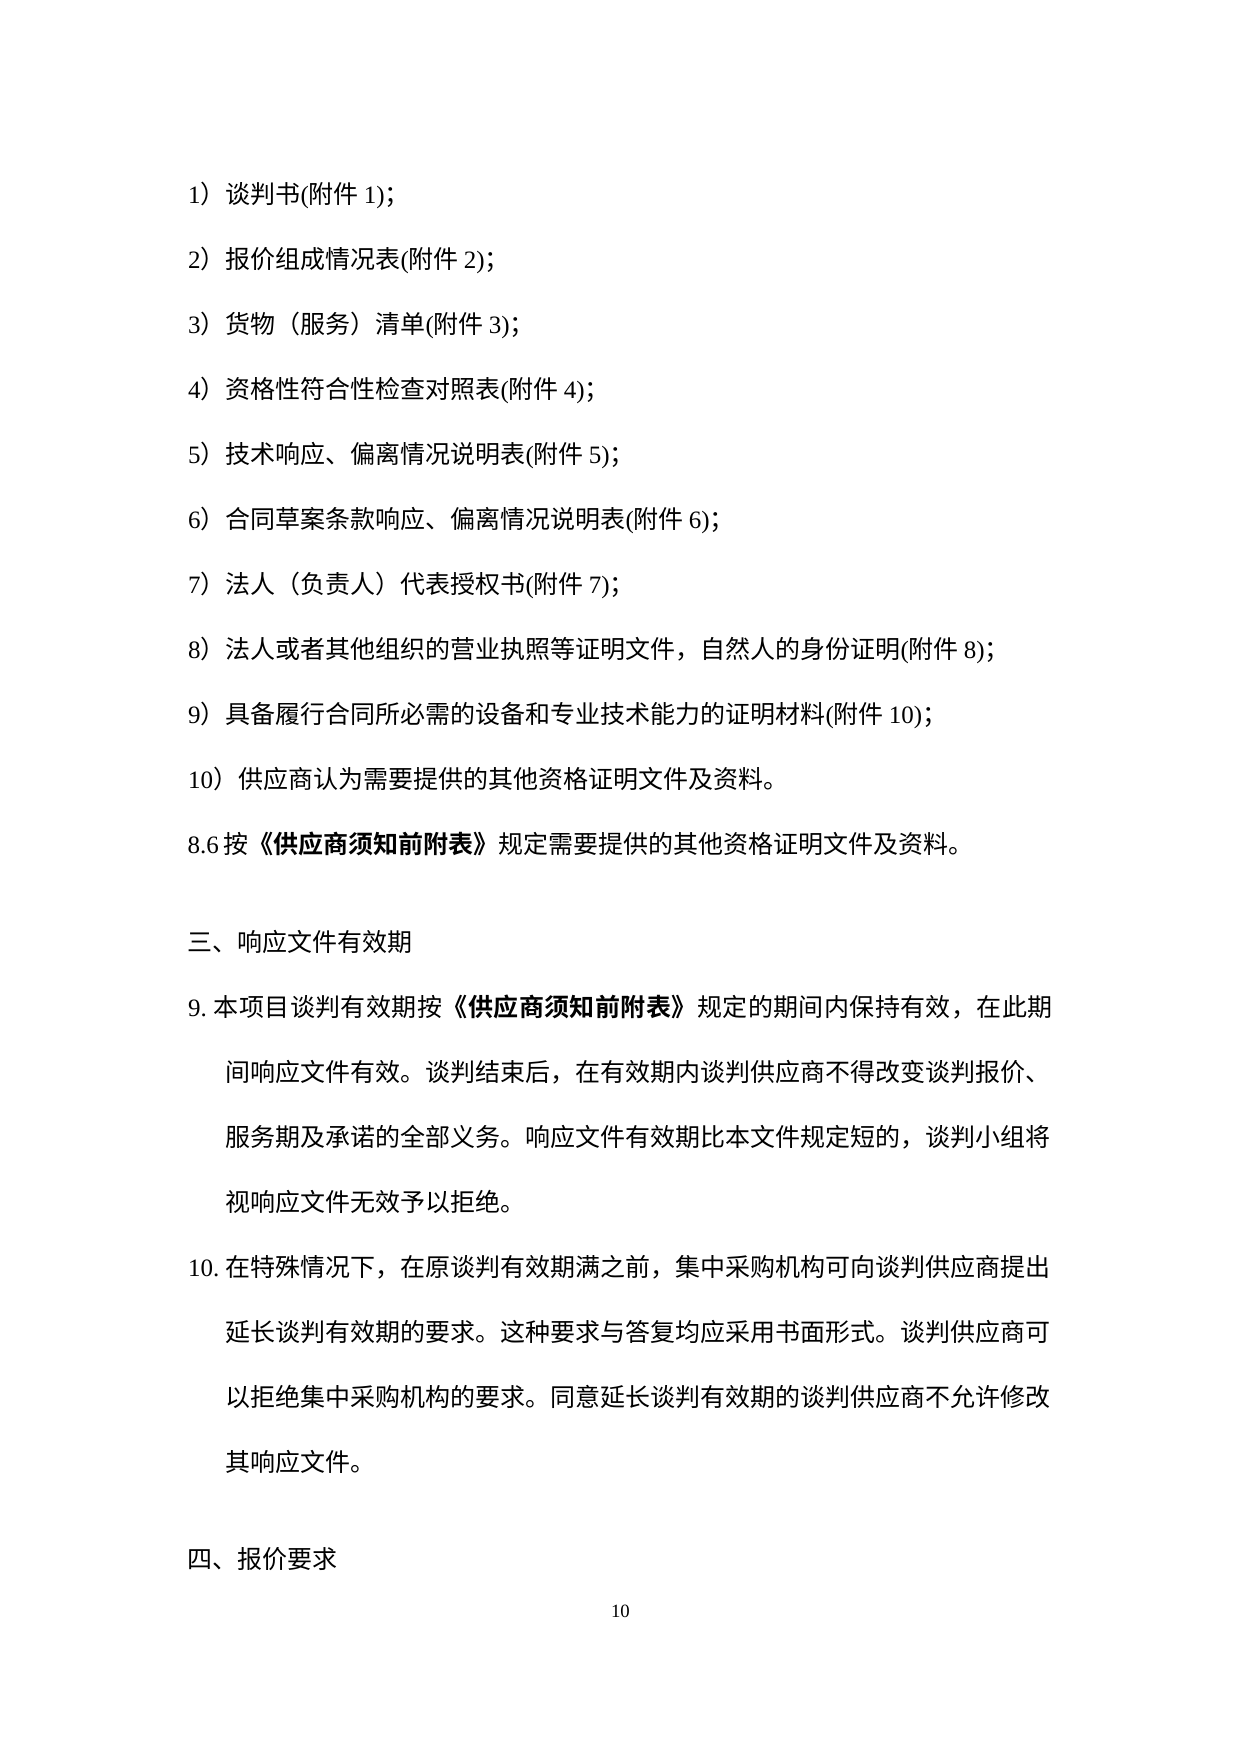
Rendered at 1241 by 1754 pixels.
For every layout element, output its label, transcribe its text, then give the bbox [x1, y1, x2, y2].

text 4）资格性符合性检查对照表(附件4)； [188, 355, 1053, 420]
text 9）具备履行合同所必需的设备和专业技术能力的证明材料(附件10)； [188, 680, 1053, 745]
text 1）谈判书(附件1)； [188, 160, 1053, 225]
text 6）合同草案条款响应、偏离情况说明表(附件6)； [188, 485, 1053, 550]
text 四、报价要求 [187, 1525, 1053, 1590]
text 8.6按《供应商须知前附表》规定需要提供的其他资格证明文件及资料。 [187, 810, 1053, 875]
text 7）法人（负责人）代表授权书(附件7)； [188, 550, 1053, 615]
text 2）报价组成情况表(附件2)； [188, 225, 1053, 290]
text 8）法人或者其他组织的营业执照等证明文件，自然人的身份证明(附件8)； [188, 615, 1053, 680]
text 10）供应商认为需要提供的其他资格证明文件及资料。 [188, 745, 1053, 810]
text 3）货物（服务）清单(附件3)； [188, 290, 1053, 355]
text 10. 在特殊情况下，在原谈判有效期满之前，集中采购机构可向谈判供应商提出延长谈判有效期的要求。这种要求与答复均应采用书面形式。谈判供应商可以拒绝集中采购机构的要求。同意延长谈判有效期的谈判供应商不允许修改其响应文件。 [188, 1233, 1053, 1493]
text 9. 本项目谈判有效期按《供应商须知前附表》规定的期间内保持有效，在此期间响应文件有效。谈判结束后，在有效期内谈判供应商不得改变谈判报价、服务期及承诺的全部义务。响应文件有效期比本文件规定短的，谈判小组将视响应文件无效予以拒绝。 [188, 973, 1053, 1233]
text 5）技术响应、偏离情况说明表(附件5)； [188, 420, 1053, 485]
text 三、响应文件有效期 [187, 908, 1053, 973]
